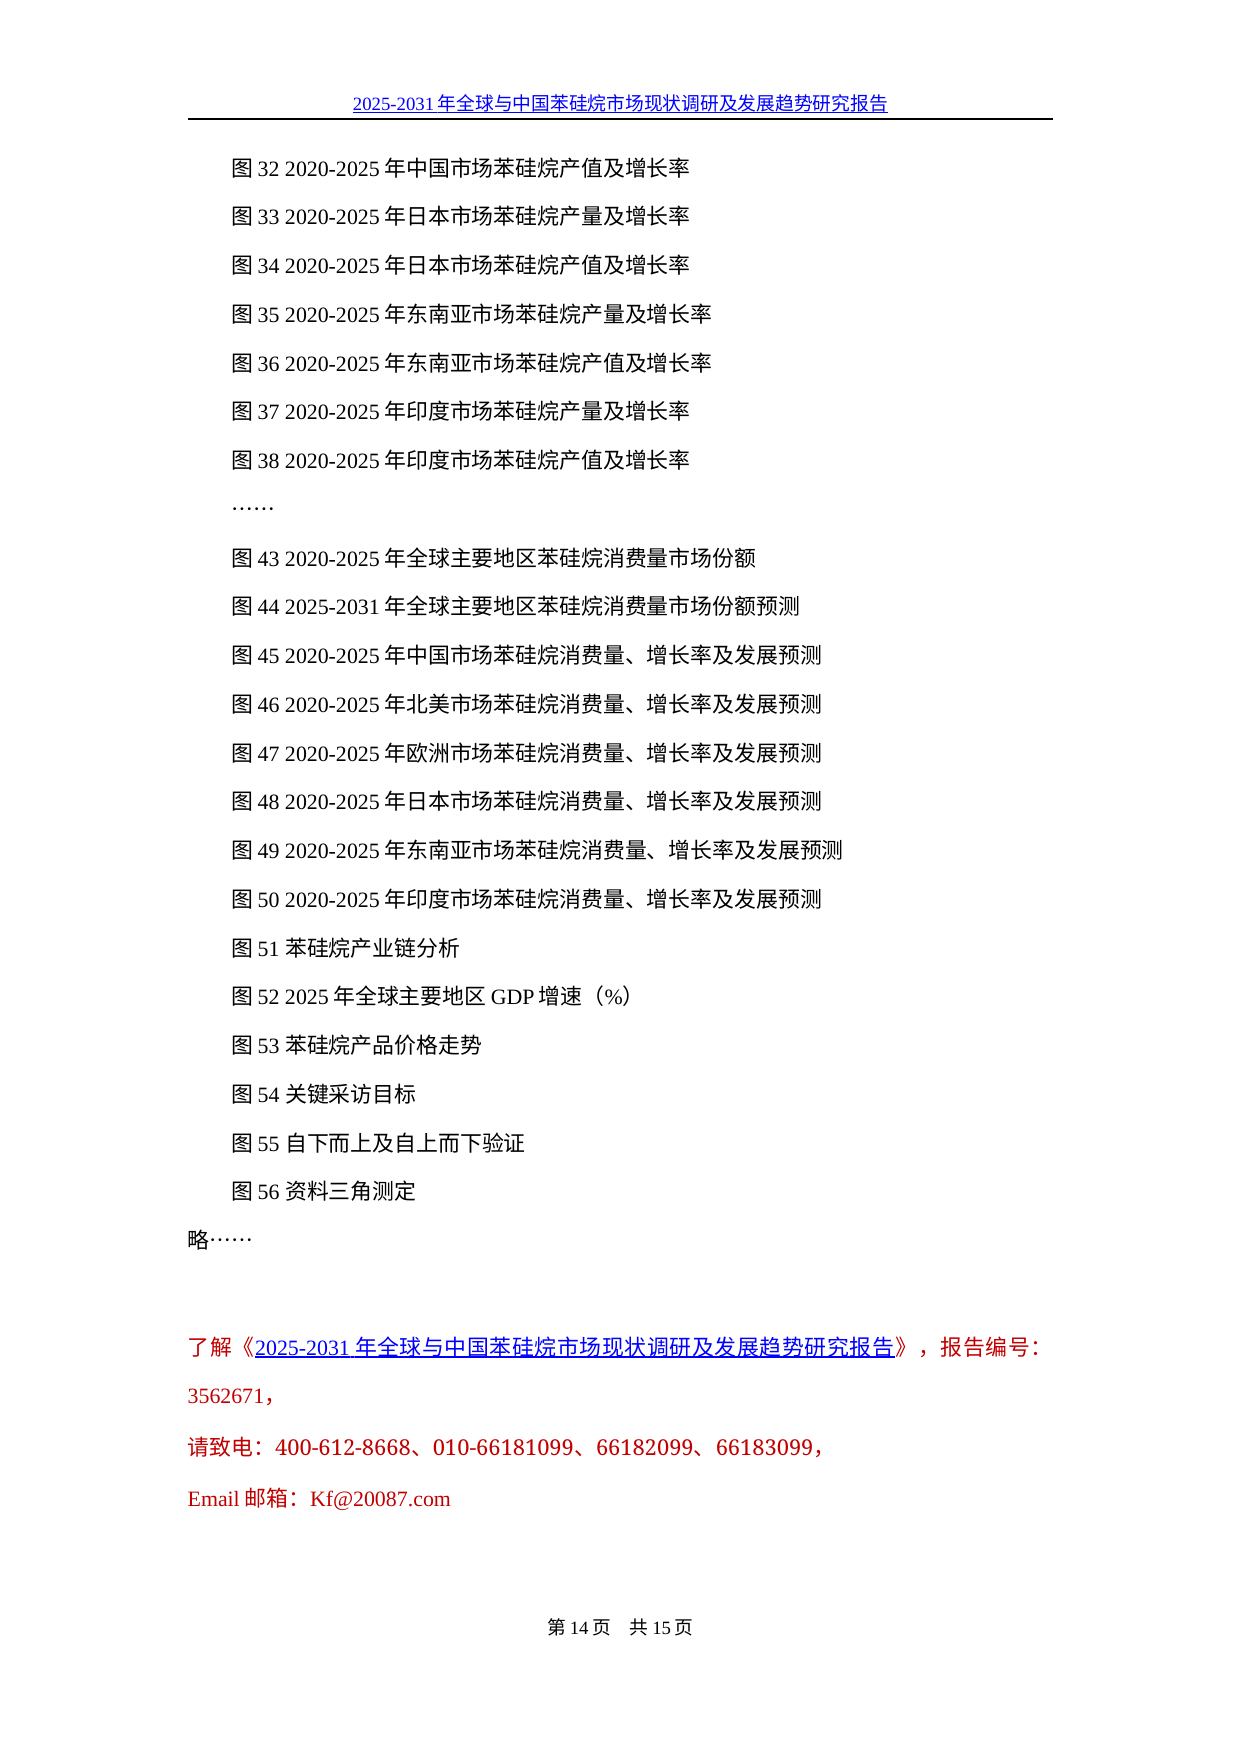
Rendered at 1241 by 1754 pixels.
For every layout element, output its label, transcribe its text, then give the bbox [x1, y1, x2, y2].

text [187, 150, 1053, 1255]
text Email邮箱：Kf@20087.com [187, 1481, 1053, 1513]
text 请致电：400-612-8668、010-66181099、66182099、66183099， [187, 1429, 1053, 1462]
text 了解《2025-2031年全球与中国苯硅烷市场现状调研及发展趋势研究报告》，报告编号：3562671， [187, 1329, 1053, 1410]
